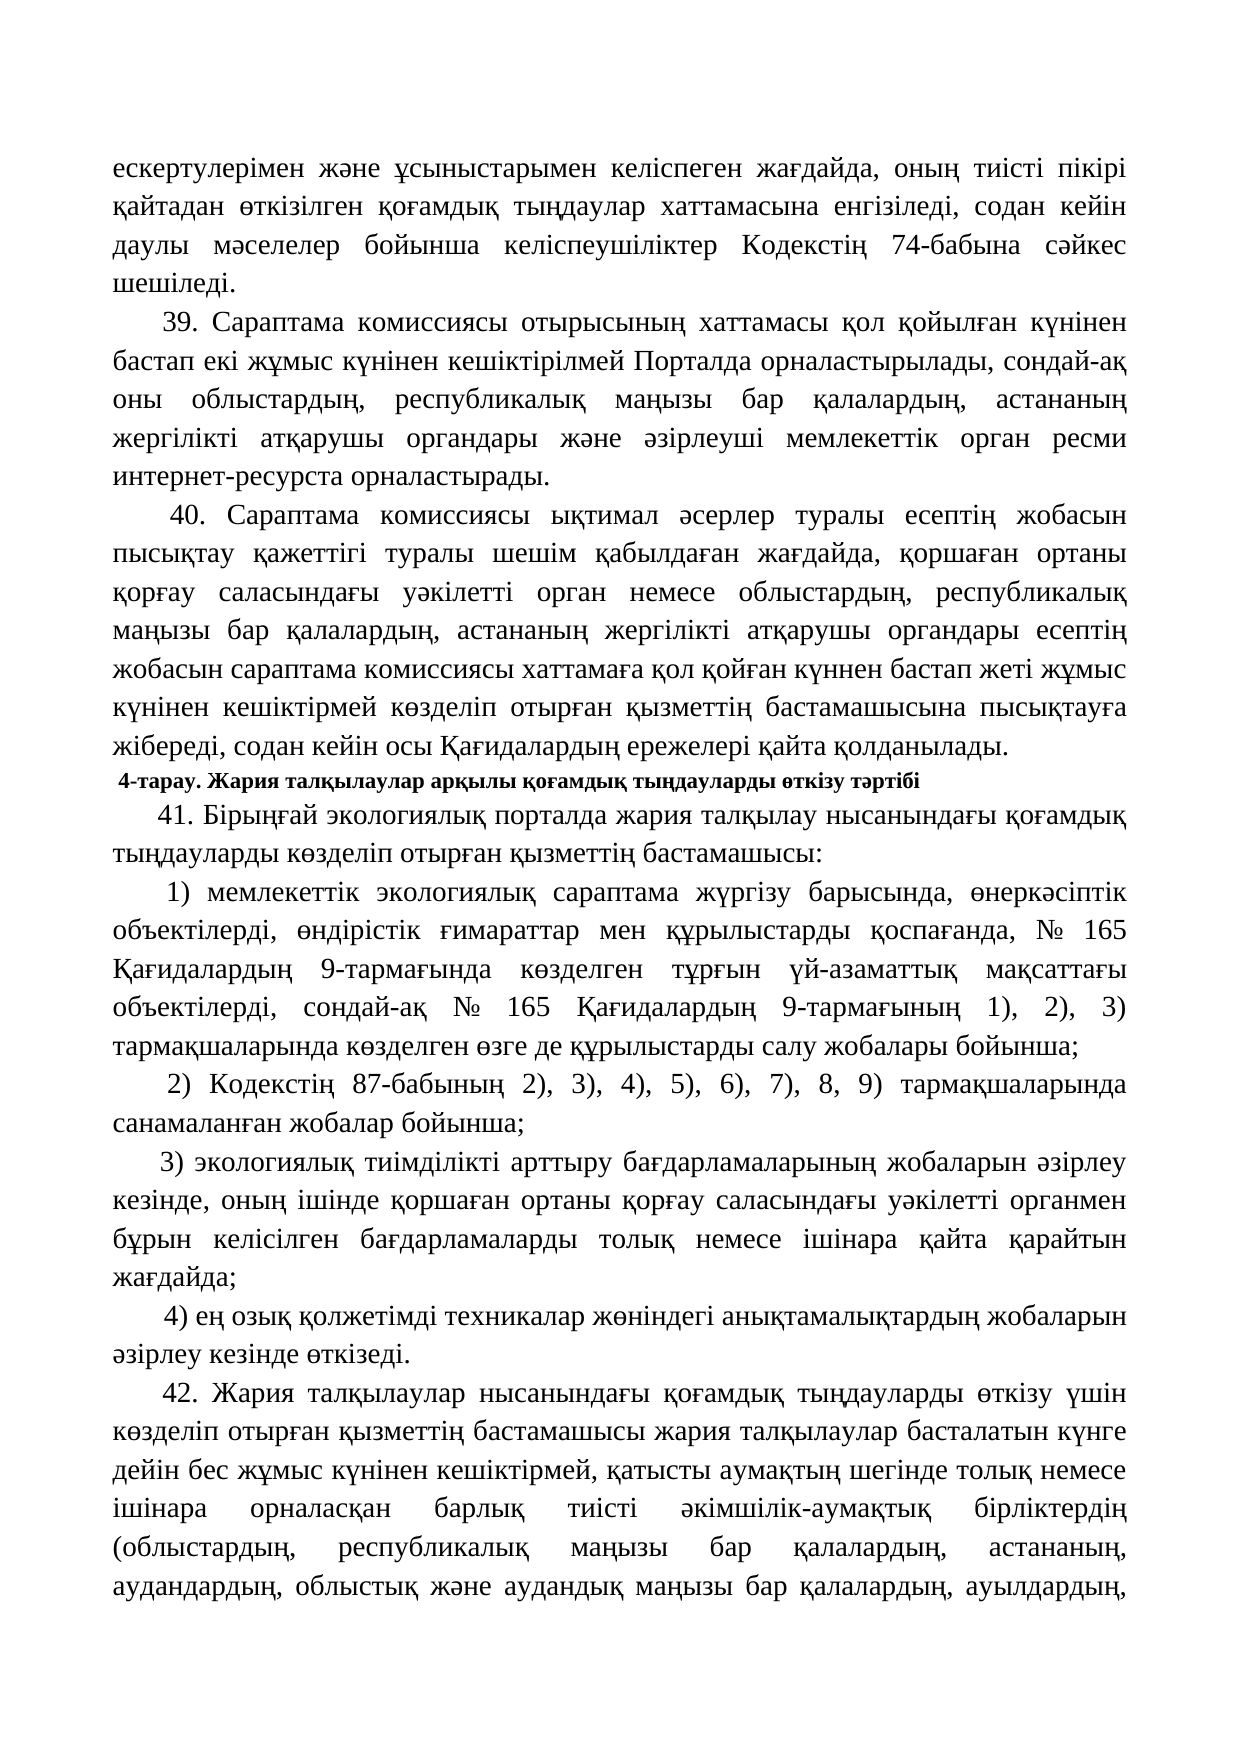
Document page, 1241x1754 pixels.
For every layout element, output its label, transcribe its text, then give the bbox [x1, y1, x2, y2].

text 41. Бірыңғай экологиялық порталда жария талқылау нысанындағы қоғамдық тыңдауларды көзделіп отырған қызметтің бастамашысы: [112, 797, 1128, 869]
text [112, 150, 1128, 299]
text 39. Сараптама комиссиясы отырысының хаттамасы қол қойылған күнінен бастап екі жұмыс күнінен кешіктірілмей Порталда орналастырылады, сондай-ақ оны облыстардың, республикалық маңызы бар қалалардың, астананың жергілікті атқарушы органдары және әзірлеуші мемлекеттік орган ресми интернет-ресурста орналастырады. [112, 304, 1128, 492]
text 3) экологиялық тиімділікті арттыру бағдарламаларының жобаларын әзірлеу кезінде, оның ішінде қоршаған ортаны қорғау саласындағы уәкілетті органмен бұрын келісілген бағдарламаларды толық немесе ішінара қайта қарайтын жағдайда; [112, 1144, 1128, 1293]
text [112, 1375, 1128, 1601]
text 4) ең озық қолжетімді техникалар жөніндегі анықтамалықтардың жобаларын әзірлеу кезінде өткізеді. [112, 1298, 1128, 1370]
text 1) мемлекеттік экологиялық сараптама жүргізу барысында, өнеркәсіптік объектілерді, өндірістік ғимараттар мен құрылыстарды қоспағанда, № 165 Қағидалардың 9-тармағында көзделген тұрғын үй-азаматтық мақсаттағы объектілерді, сондай-ақ № 165 Қағидалардың 9-тармағының 1), 2), 3) тармақшаларында көзделген өзге де құрылыстарды салу жобалары бойынша; [112, 874, 1128, 1062]
text 40. Сараптама комиссиясы ықтимал әсерлер туралы есептің жобасын пысықтау қажеттігі туралы шешім қабылдаған жағдайда, қоршаған ортаны қорғау саласындағы уәкілетті орган немесе облыстардың, республикалық маңызы бар қалалардың, астананың жергілікті атқарушы органдары есептің жобасын сараптама комиссиясы хаттамаға қол қойған күннен бастап жеті жұмыс күнінен кешіктірмей көзделіп отырған қызметтің бастамашысына пысықтауға жібереді, содан кейін осы Қағидалардың ережелері қайта қолданылады. [112, 497, 1128, 762]
text 4-тарау. Жария талқылаулар арқылы қоғамдық тыңдауларды өткізу тәртібі [112, 767, 1128, 793]
text 2) Кодекстің 87-бабының 2), 3), 4), 5), 6), 7), 8, 9) тармақшаларында санамаланған жобалар бойынша; [112, 1067, 1128, 1139]
